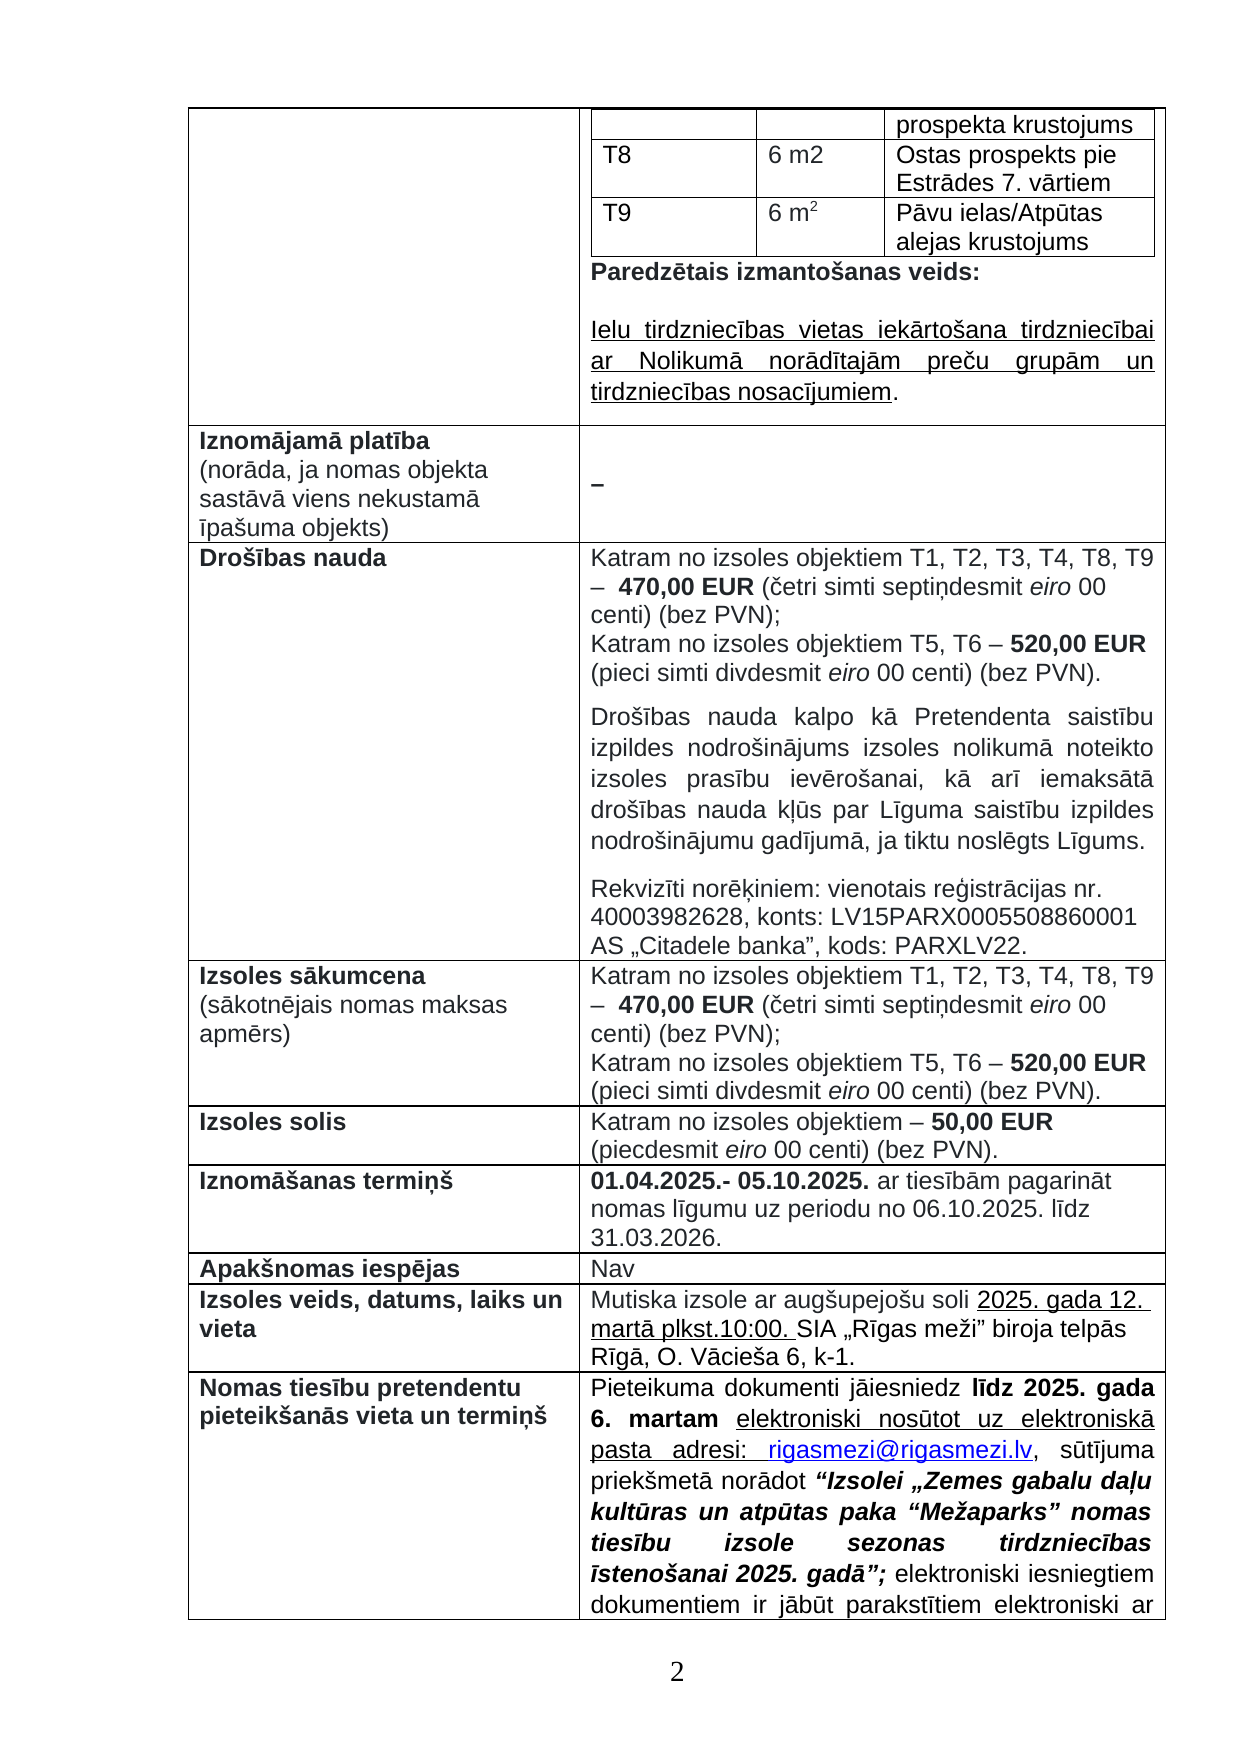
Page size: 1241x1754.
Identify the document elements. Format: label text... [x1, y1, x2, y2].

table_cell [189, 109, 579, 425]
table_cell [580, 109, 1165, 425]
table_cell Katram no izsoles objektiem – 50,00 EUR (piecdesmit eiro 00 centi) (bez PVN). [580, 1107, 1165, 1164]
table_cell Nav [580, 1254, 1165, 1283]
table_cell 01.04.2025.- 05.10.2025. ar tiesībām pagarināt nomas līgumu uz periodu no 06.10.2025. līdz 31.03.2026. [580, 1166, 1165, 1252]
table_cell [189, 1373, 579, 1619]
table_cell Apakšnomas iespējas [189, 1254, 579, 1283]
table_cell Drošības nauda [189, 543, 579, 960]
table_cell Izsoles veids, datums, laiks un vieta [189, 1285, 579, 1371]
table_cell Izsoles sākumcena (sākotnējais nomas maksas apmērs) [189, 961, 579, 1105]
table_cell Izsoles solis [189, 1107, 579, 1164]
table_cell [580, 1373, 1165, 1619]
table_cell Iznomājamā platība (norāda, ja nomas objekta sastāvā viens nekustamā īpašuma objekts) [189, 426, 579, 541]
table_cell – [580, 426, 1165, 541]
table_cell Iznomāšanas termiņš [189, 1166, 579, 1252]
table_cell Katram no izsoles objektiem T1, T2, T3, T4, T8, T9 – 470,00 EUR (četri simti septiņdesmit eiro 00 centi) (bez PVN); Katram no izsoles objektiem T5, T6 – 520,00 EUR (pieci simti divdesmit eiro 00 centi) (bez PVN). Drošības nauda kalpo kā Pretendenta saistību izpildes nodrošinājums izsoles nolikumā noteikto izsoles prasību ievērošanai, kā arī iemaksātā drošības nauda kļūs par Līguma saistību izpildes nodrošinājumu gadījumā, ja tiktu noslēgts Līgums. Rekvizīti norēķiniem: vienotais reģistrācijas nr. 40003982628, konts: LV15PARX0005508860001 AS „Citadele banka”, kods: PARXLV22. [580, 543, 1165, 960]
table_cell Katram no izsoles objektiem T1, T2, T3, T4, T8, T9 – 470,00 EUR (četri simti septiņdesmit eiro 00 centi) (bez PVN); Katram no izsoles objektiem T5, T6 – 520,00 EUR (pieci simti divdesmit eiro 00 centi) (bez PVN). [580, 961, 1165, 1105]
table_cell Mutiska izsole ar augšupejošu soli 2025. gada 12. martā plkst.10:00. SIA „Rīgas meži” biroja telpās Rīgā, O. Vācieša 6, k-1. [580, 1285, 1165, 1371]
